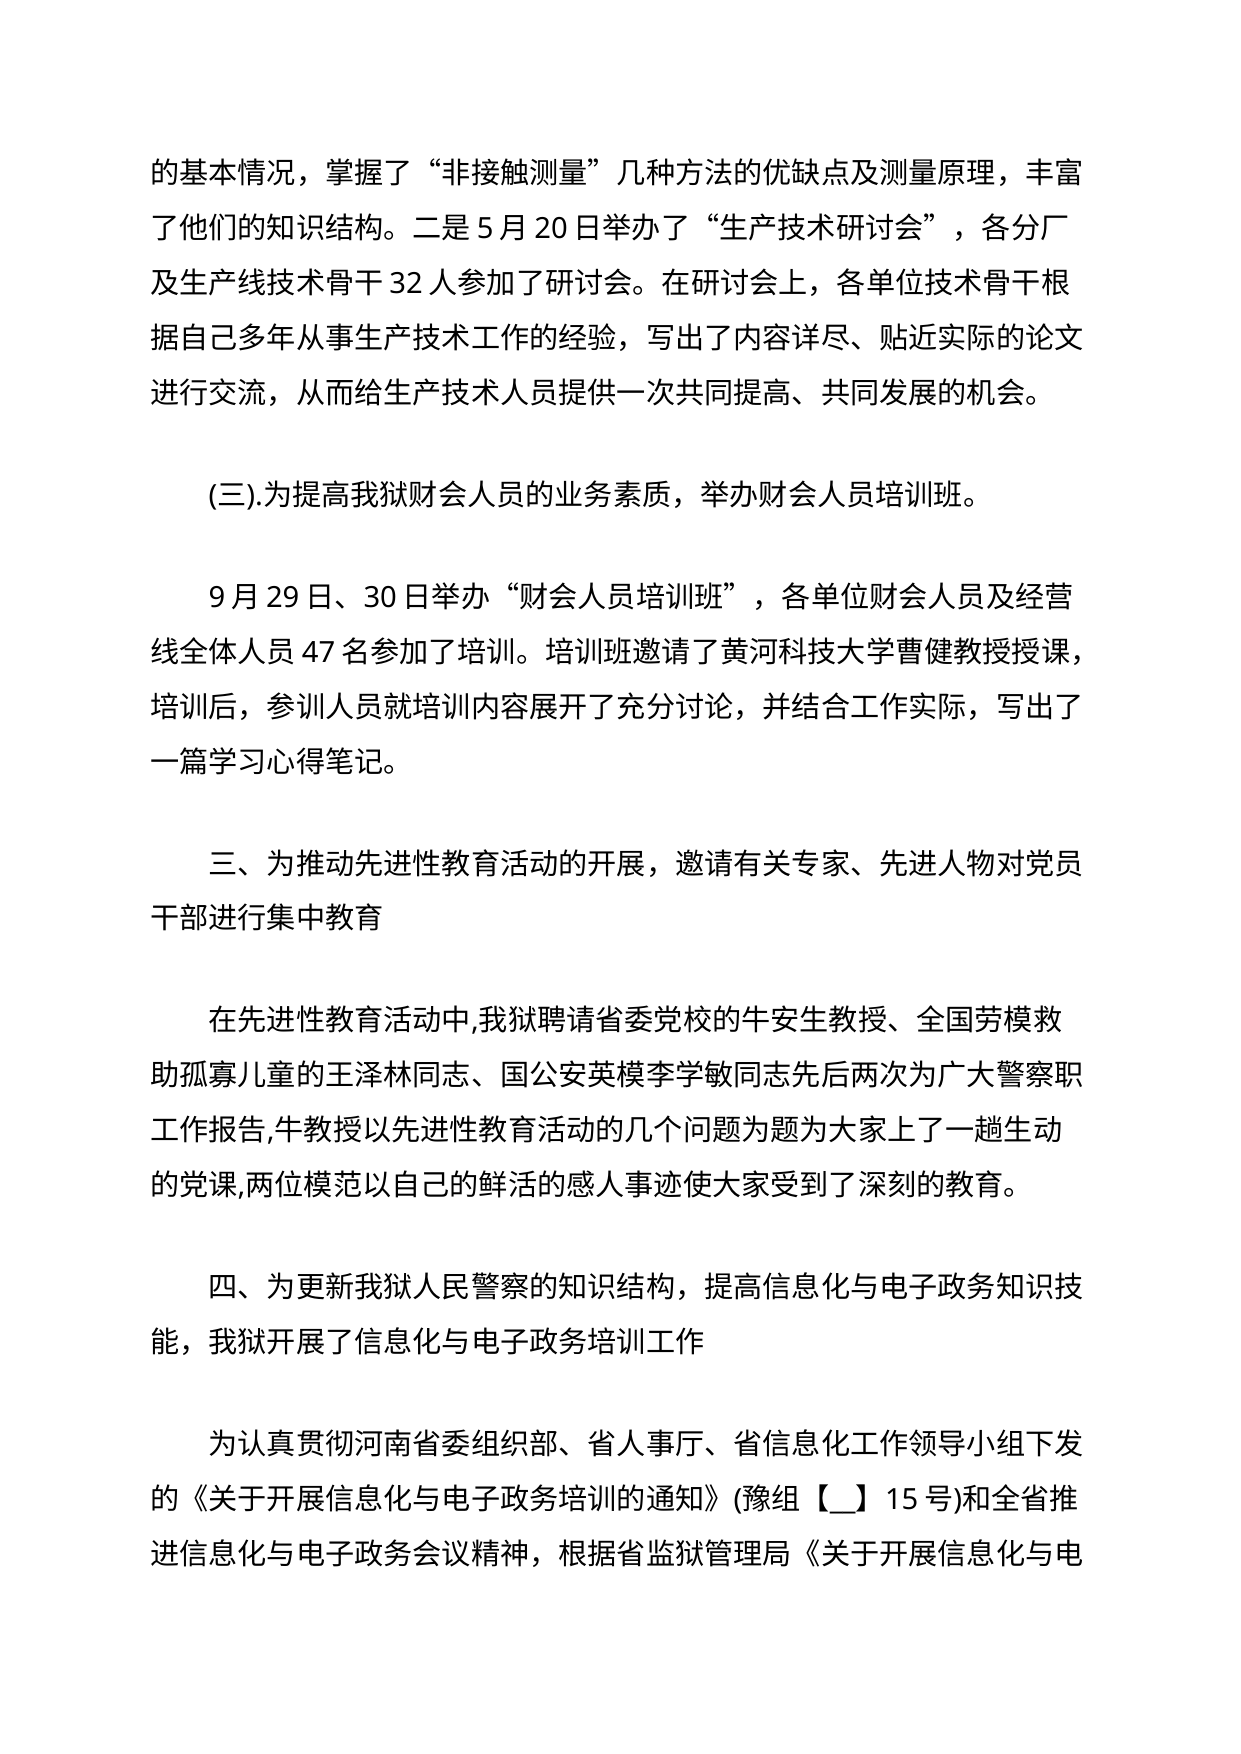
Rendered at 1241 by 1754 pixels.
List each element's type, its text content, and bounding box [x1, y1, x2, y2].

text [150, 1420, 1090, 1573]
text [150, 150, 1090, 412]
text (三).为提高我狱财会人员的业务素质，举办财会人员培训班。 [150, 472, 1090, 514]
text 9月29日、30日举办“财会人员培训班”，各单位财会人员及经营线全体人员47名参加了培训。培训班邀请了黄河科技大学曹健教授授课，培训后，参训人员就培训内容展开了充分讨论，并结合工作实际，写出了一篇学习心得笔记。 [150, 573, 1090, 781]
text 三、为推动先进性教育活动的开展，邀请有关专家、先进人物对党员干部进行集中教育 [150, 840, 1090, 937]
text 在先进性教育活动中,我狱聘请省委党校的牛安生教授、全国劳模救助孤寡儿童的王泽林同志、国公安英模李学敏同志先后两次为广大警察职工作报告,牛教授以先进性教育活动的几个问题为题为大家上了一趟生动的党课,两位模范以自己的鲜活的感人事迹使大家受到了深刻的教育。 [150, 997, 1090, 1204]
text 四、为更新我狱人民警察的知识结构，提高信息化与电子政务知识技能，我狱开展了信息化与电子政务培训工作 [150, 1264, 1090, 1361]
